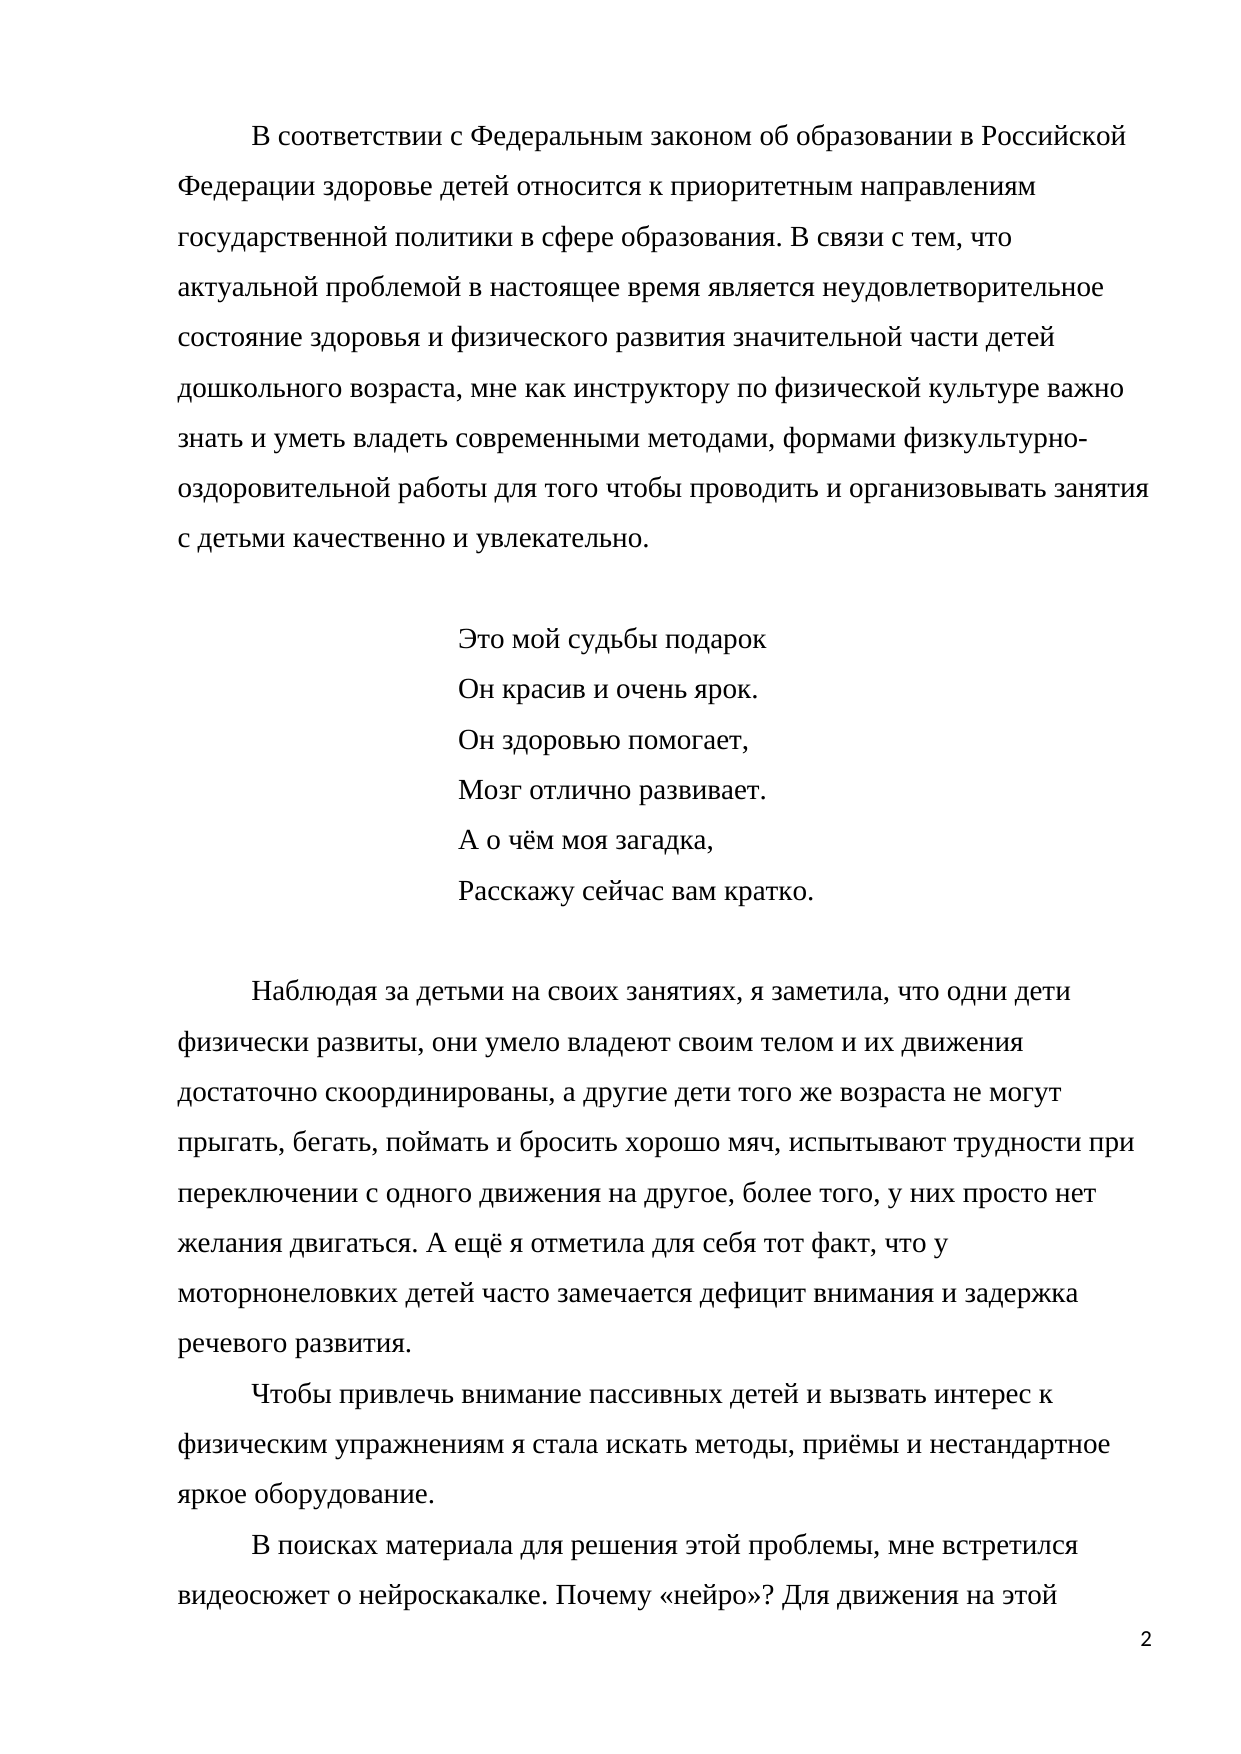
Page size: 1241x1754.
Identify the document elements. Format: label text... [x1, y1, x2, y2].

text Он красив и очень ярок. [384, 672, 1152, 705]
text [177, 1527, 1152, 1611]
text Расскажу сейчас вам кратко. [384, 873, 1152, 906]
text Наблюдая за детьми на своих занятиях, я заметила, что одни дети физически развиты, они умело владеют своим телом и их движения достаточно скоординированы, а другие дети того же возраста не могут прыгать, бегать, поймать и бросить хорошо мяч, испытывают трудности при переключении с одного движения на другое, более того, у них просто нет желания двигаться. А ещё я отметила для себя тот факт, что у моторнонеловких детей часто замечается дефицит внимания и задержка речевого развития. [177, 973, 1152, 1359]
text Чтобы привлечь внимание пассивных детей и вызвать интерес к физическим упражнениям я стала искать методы, приёмы и нестандартное яркое оборудование. [177, 1376, 1152, 1510]
text А о чём моя загадка, [384, 822, 1152, 856]
text Мозг отлично развивает. [384, 772, 1152, 806]
text В соответствии с Федеральным законом об образовании в Российской Федерации здоровье детей относится к приоритетным направлениям государственной политики в сфере образования. В связи с тем, что актуальной проблемой в настоящее время является неудовлетворительное состояние здоровья и физического развития значительной части детей дошкольного возраста, мне как инструктору по физической культуре важно знать и уметь владеть современными методами, формами физкультурно-оздоровительной работы для того чтобы проводить и организовывать занятия с детьми качественно и увлекательно. [177, 118, 1152, 554]
text Он здоровью помогает, [384, 722, 1152, 755]
text Это мой судьбы подарок [384, 621, 1152, 655]
